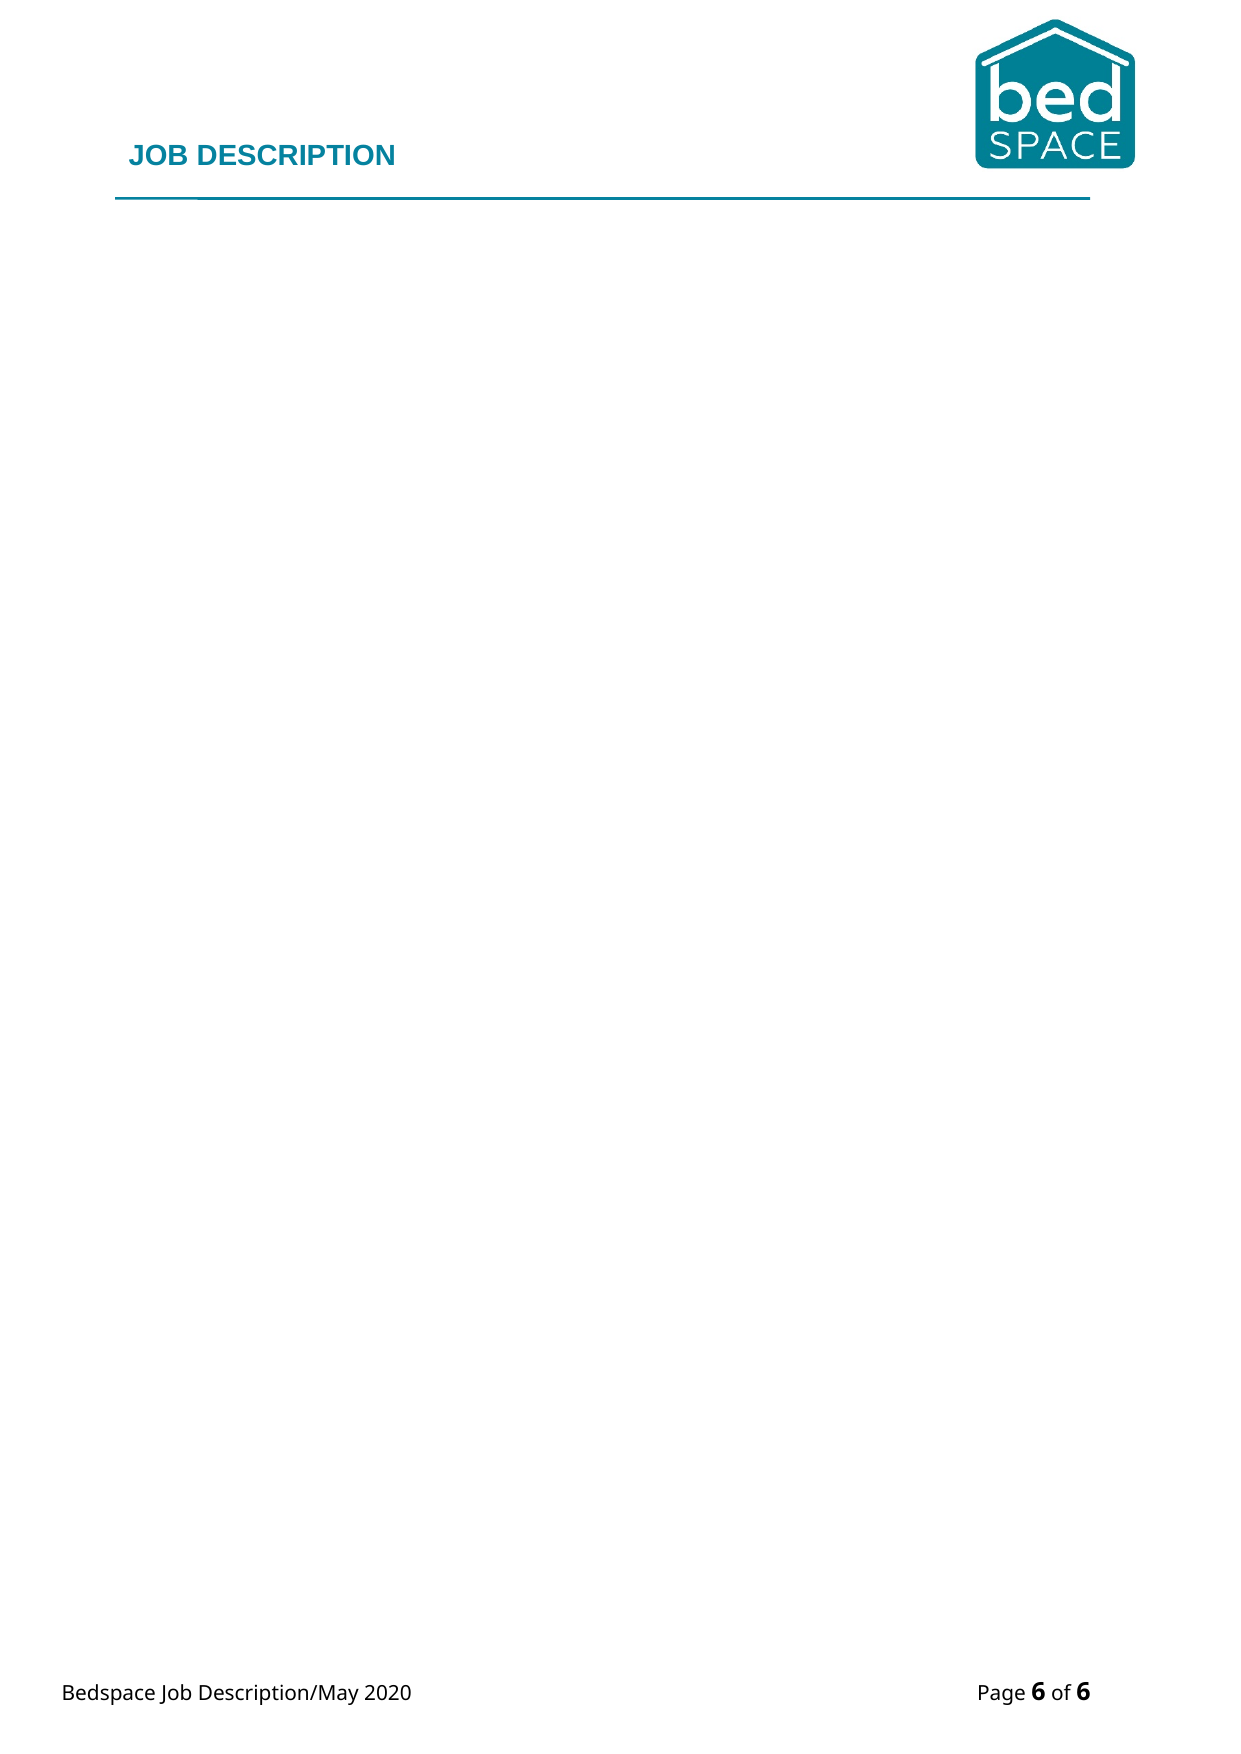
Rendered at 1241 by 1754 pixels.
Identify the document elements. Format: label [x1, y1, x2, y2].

picture [971, 16, 1139, 172]
